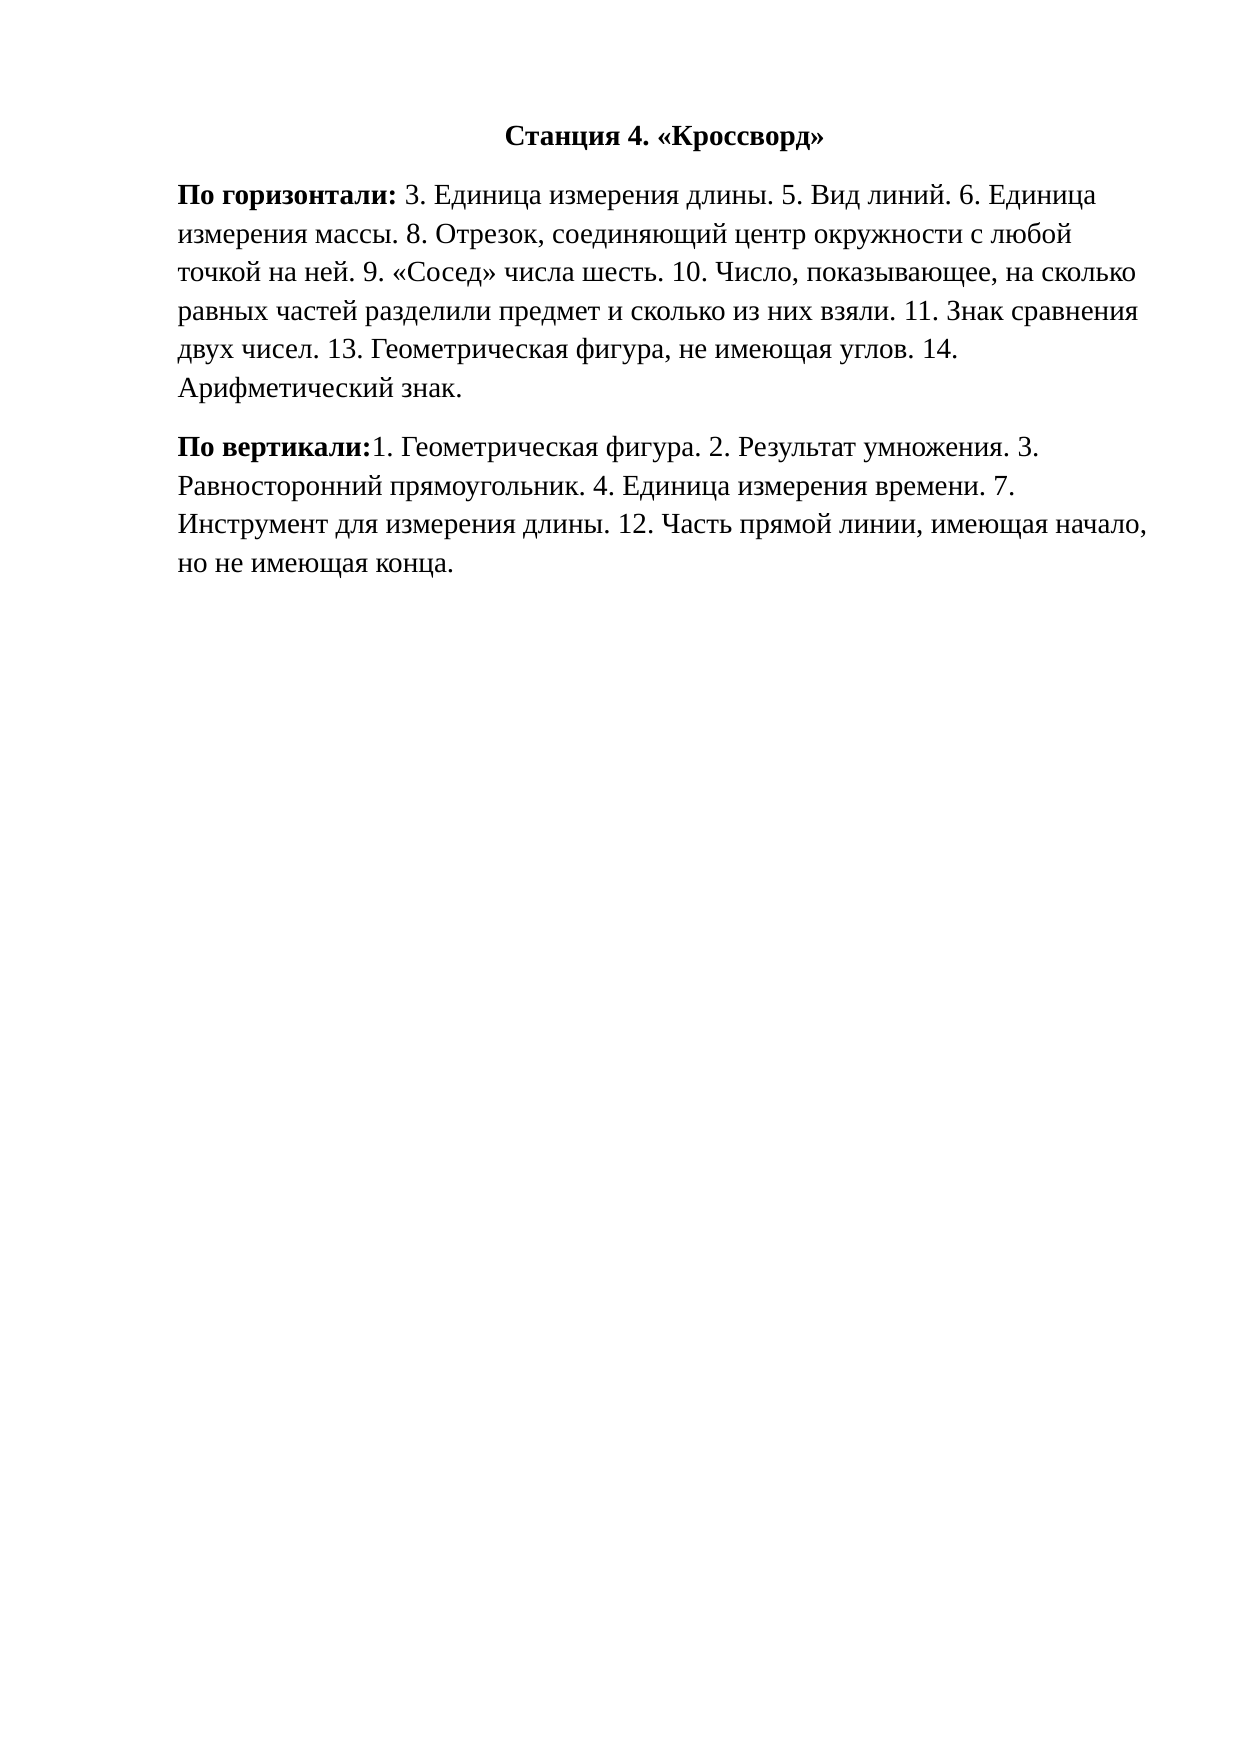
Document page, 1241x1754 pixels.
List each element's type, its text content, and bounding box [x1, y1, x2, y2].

text Станция 4. «Кроссворд» [177, 118, 1152, 152]
text По горизонтали: 3. Единица измерения длины. 5. Вид линий. 6. Единица измерения массы. 8. Отрезок, соединяющий центр окружности с любой точкой на ней. 9. «Сосед» числа шесть. 10. Число, показывающее, на сколько равных частей разделили предмет и сколько из них взяли. 11. Знак сравнения двух чисел. 13. Геометрическая фигура, не имеющая углов. 14. Арифметический знак. [177, 177, 1152, 404]
text По вертикали:1. Геометрическая фигура. 2. Результат умножения. 3. Равносторонний прямоугольник. 4. Единица измерения времени. 7. Инструмент для измерения длины. 12. Часть прямой линии, имеющая начало, но не имеющая конца. [177, 429, 1152, 579]
